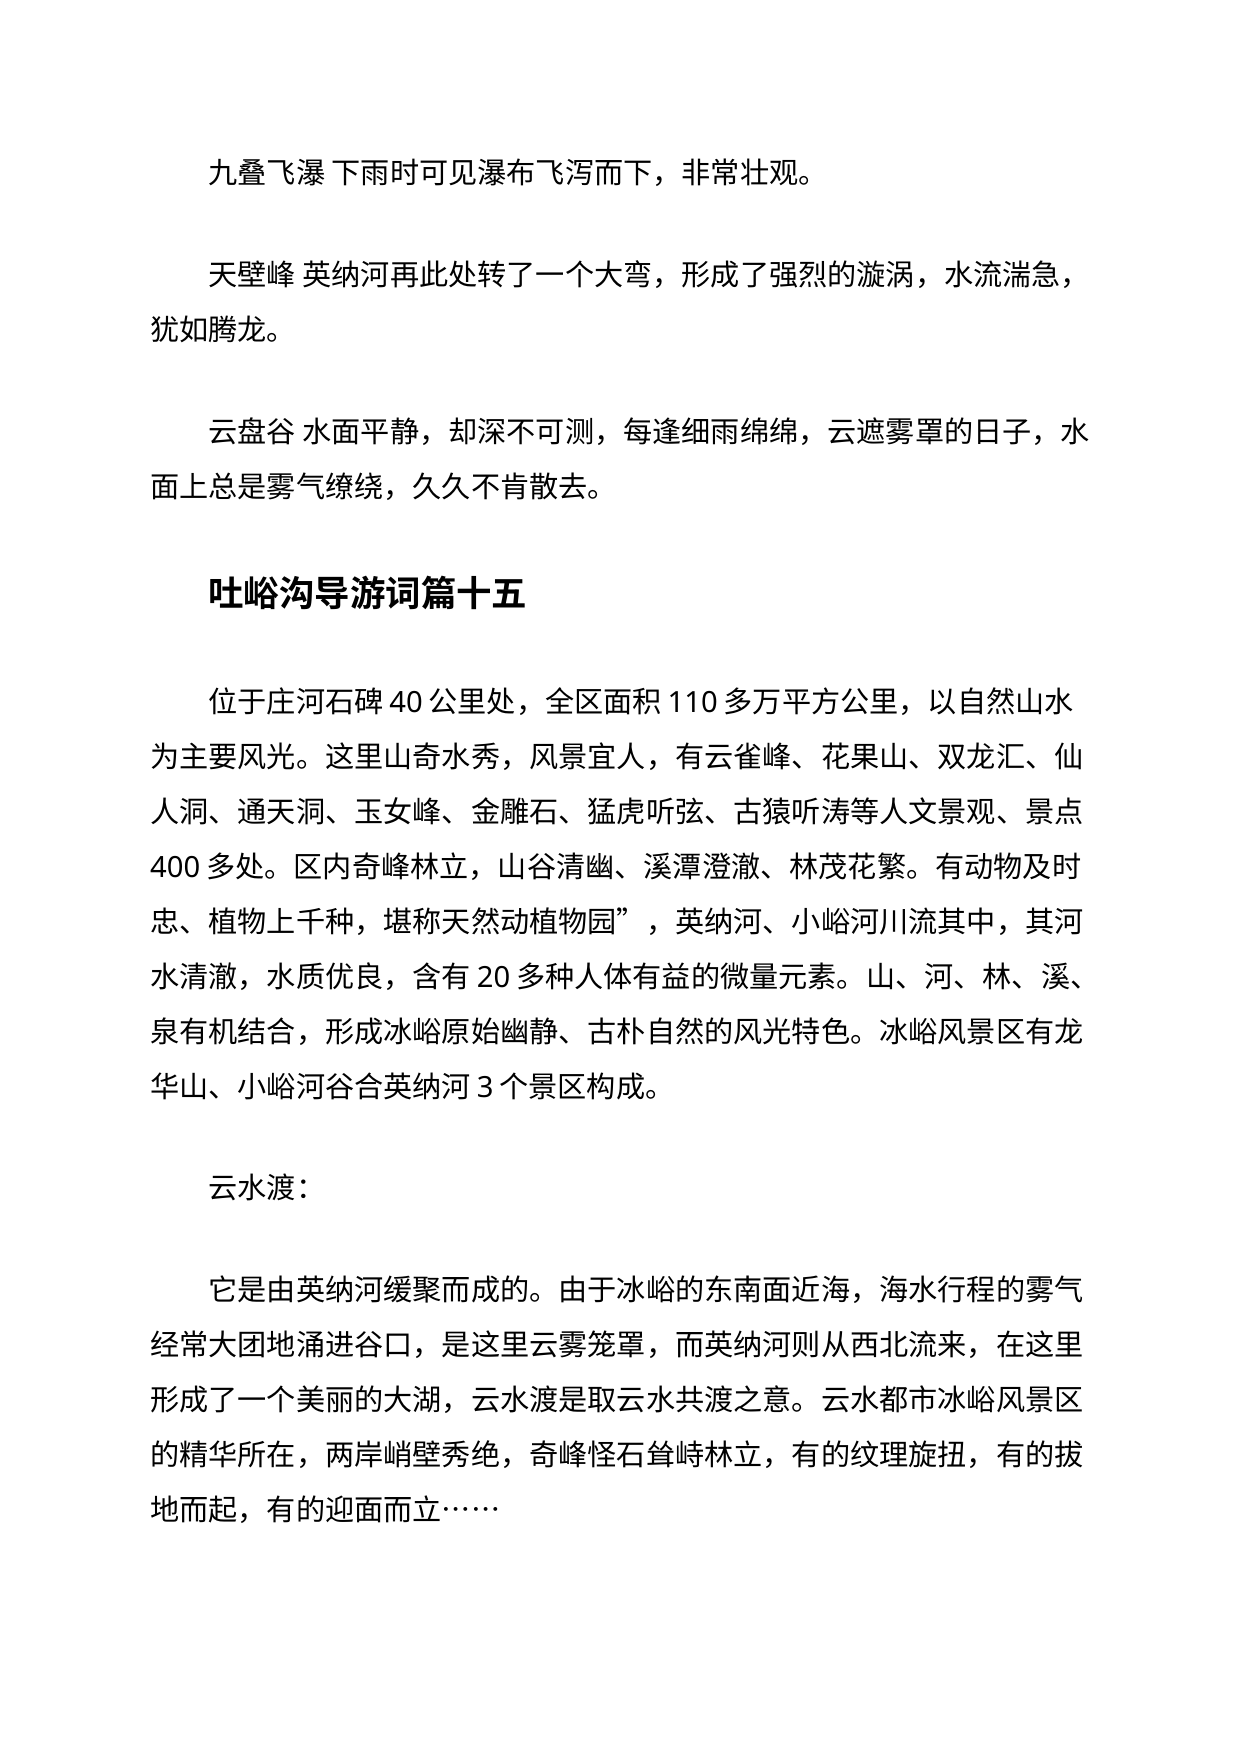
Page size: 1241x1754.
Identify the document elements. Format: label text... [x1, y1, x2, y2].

text 吐峪沟导游词篇十五 [150, 565, 1090, 616]
text 云盘谷 水面平静，却深不可测，每逢细雨绵绵，云遮雾罩的日子，水面上总是雾气缭绕，久久不肯散去。 [150, 408, 1090, 506]
text 九叠飞瀑 下雨时可见瀑布飞泻而下，非常壮观。 [150, 150, 1090, 192]
text 天壁峰 英纳河再此处转了一个大弯，形成了强烈的漩涡，水流湍急，犹如腾龙。 [150, 252, 1090, 349]
text 云水渡： [150, 1165, 1090, 1207]
text 它是由英纳河缓聚而成的。由于冰峪的东南面近海，海水行程的雾气经常大团地涌进谷口，是这里云雾笼罩，而英纳河则从西北流来，在这里形成了一个美丽的大湖，云水渡是取云水共渡之意。云水都市冰峪风景区的精华所在，两岸峭壁秀绝，奇峰怪石耸峙林立，有的纹理旋扭，有的拔地而起，有的迎面而立…… [150, 1267, 1090, 1529]
text 位于庄河石碑40公里处，全区面积110多万平方公里，以自然山水为主要风光。这里山奇水秀，风景宜人，有云雀峰、花果山、双龙汇、仙人洞、通天洞、玉女峰、金雕石、猛虎听弦、古猿听涛等人文景观、景点400多处。区内奇峰林立，山谷清幽、溪潭澄澈、林茂花繁。有动物及时忠、植物上千种，堪称天然动植物园”，英纳河、小峪河川流其中，其河水清澈，水质优良，含有20多种人体有益的微量元素。山、河、林、溪、泉有机结合，形成冰峪原始幽静、古朴自然的风光特色。冰峪风景区有龙华山、小峪河谷合英纳河3个景区构成。 [150, 678, 1090, 1106]
